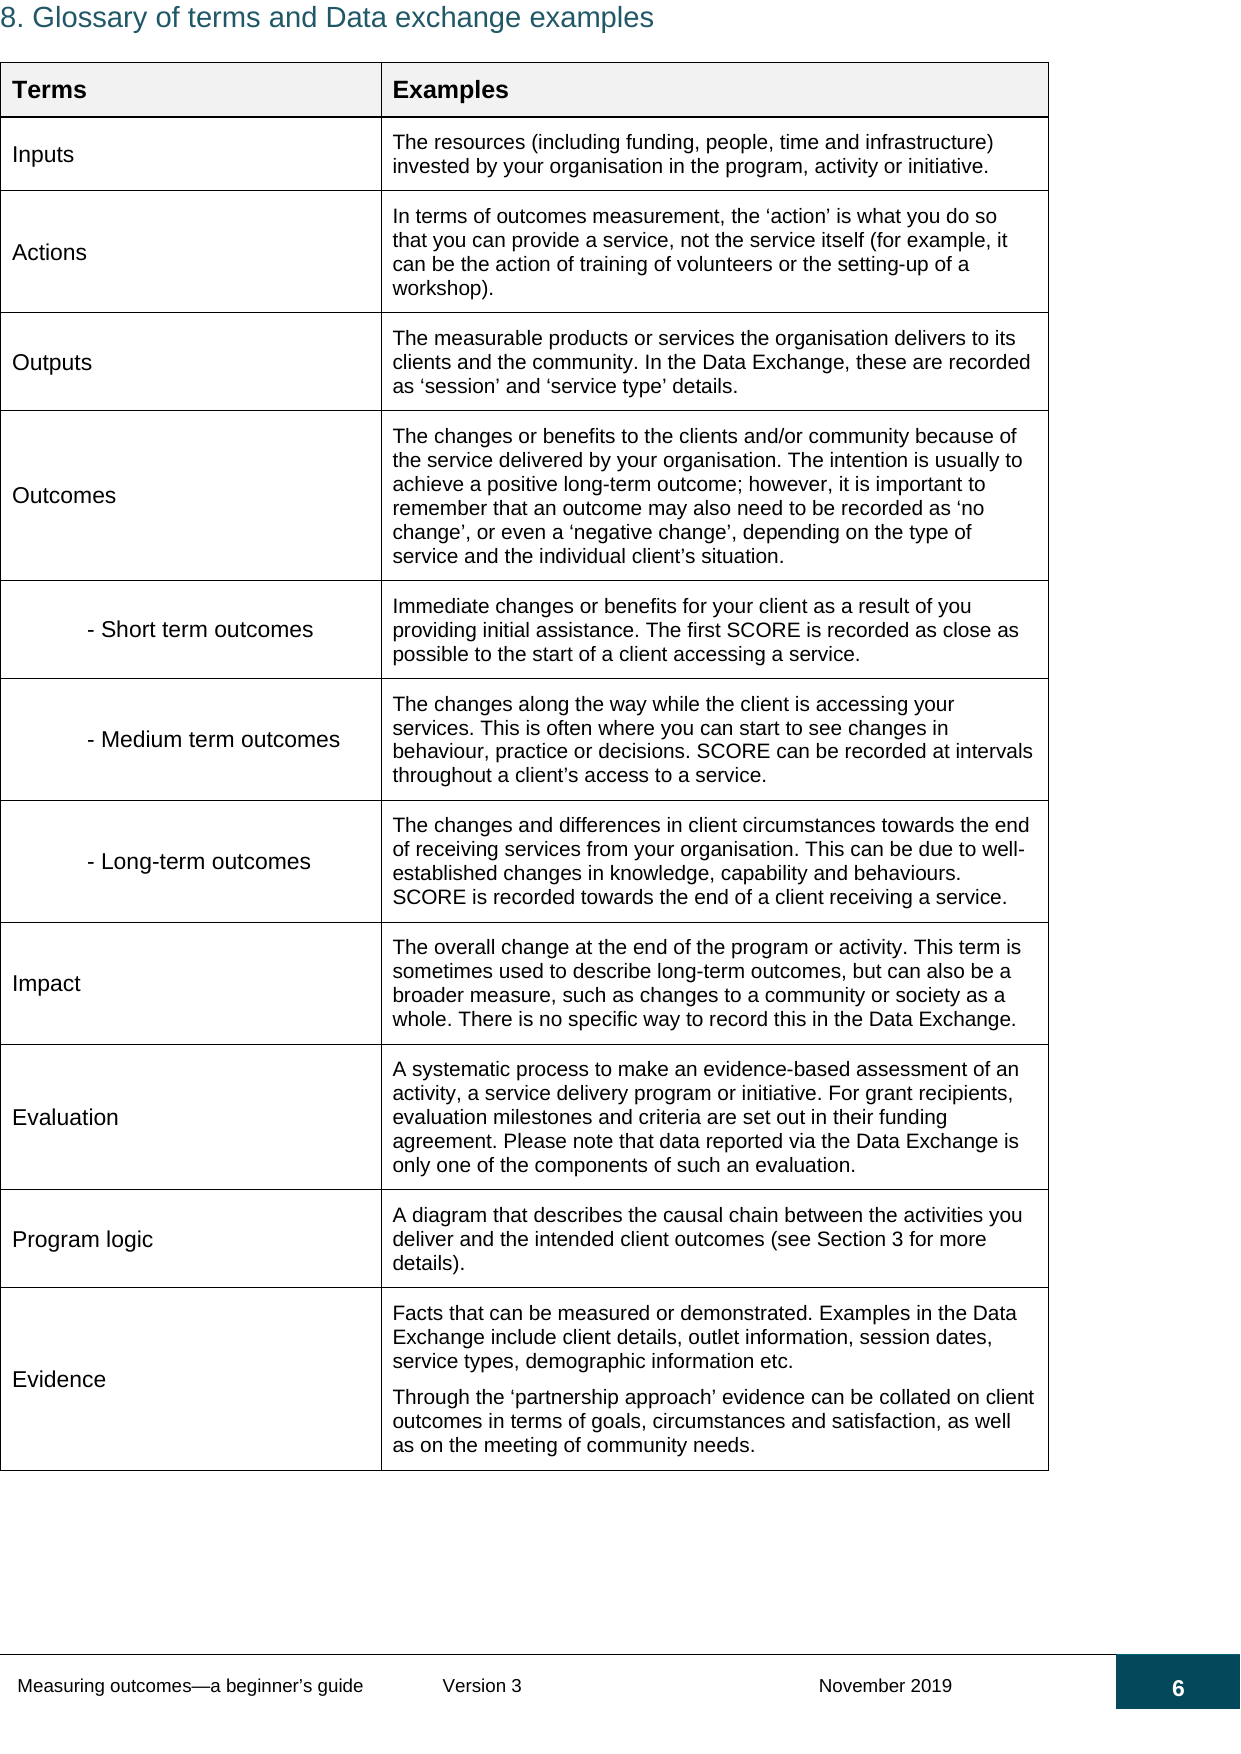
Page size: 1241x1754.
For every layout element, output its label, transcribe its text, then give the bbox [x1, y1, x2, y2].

table_cell - Long-term outcomes [1, 801, 381, 922]
table_cell The changes along the way while the client is accessing your services. This is often where you can start to see changes in behaviour, practice or decisions. SCORE can be recorded at intervals throughout a client’s access to a service. [382, 679, 1048, 800]
table_cell Immediate changes or benefits for your client as a result of you providing initial assistance. The first SCORE is recorded as close as possible to the start of a client accessing a service. [382, 581, 1048, 678]
table_cell A systematic process to make an evidence-based assessment of an activity, a service delivery program or initiative. For grant recipients, evaluation milestones and criteria are set out in their funding agreement. Please note that data reported via the Data Exchange is only one of the components of such an evaluation. [382, 1045, 1048, 1189]
table_cell In terms of outcomes measurement, the ‘action’ is what you do so that you can provide a service, not the service itself (for example, it can be the action of training of volunteers or the setting-up of a workshop). [382, 191, 1048, 312]
table_cell Outcomes [1, 411, 381, 580]
table_cell The changes or benefits to the clients and/or community because of the service delivered by your organisation. The intention is usually to achieve a positive long-term outcome; however, it is important to remember that an outcome may also need to be recorded as ‘no change’, or even a ‘negative change’, depending on the type of service and the individual client’s situation. [382, 411, 1048, 580]
table_cell The overall change at the end of the program or activity. This term is sometimes used to describe long-term outcomes, but can also be a broader measure, such as changes to a community or society as a whole. There is no specific way to record this in the Data Exchange. [382, 923, 1048, 1043]
table_cell Facts that can be measured or demonstrated. Examples in the Data Exchange include client details, outlet information, session dates, service types, demographic information etc. Through the ‘partnership approach’ evidence can be collated on client outcomes in terms of goals, circumstances and satisfaction, as well as on the meeting of community needs. [382, 1288, 1048, 1469]
table_cell Evidence [1, 1288, 381, 1469]
table_header Examples [382, 63, 1048, 116]
table_cell - Medium term outcomes [1, 679, 381, 800]
text 8. Glossary of terms and Data exchange examples [0, 0, 1240, 33]
table_cell Actions [1, 191, 381, 312]
table_cell Inputs [1, 118, 381, 190]
table_cell The measurable products or services the organisation delivers to its clients and the community. In the Data Exchange, these are recorded as ‘session’ and ‘service type’ details. [382, 313, 1048, 410]
table_cell Outputs [1, 313, 381, 410]
table_header Terms [1, 63, 381, 116]
table_cell The resources (including funding, people, time and infrastructure) invested by your organisation in the program, activity or initiative. [382, 118, 1048, 190]
table_cell The changes and differences in client circumstances towards the end of receiving services from your organisation. This can be due to well-established changes in knowledge, capability and behaviours. SCORE is recorded towards the end of a client receiving a service. [382, 801, 1048, 922]
table_cell Evaluation [1, 1045, 381, 1189]
table_cell Program logic [1, 1190, 381, 1287]
table_cell - Short term outcomes [1, 581, 381, 678]
table_cell Impact [1, 923, 381, 1043]
table_cell A diagram that describes the causal chain between the activities you deliver and the intended client outcomes (see Section 3 for more details). [382, 1190, 1048, 1287]
